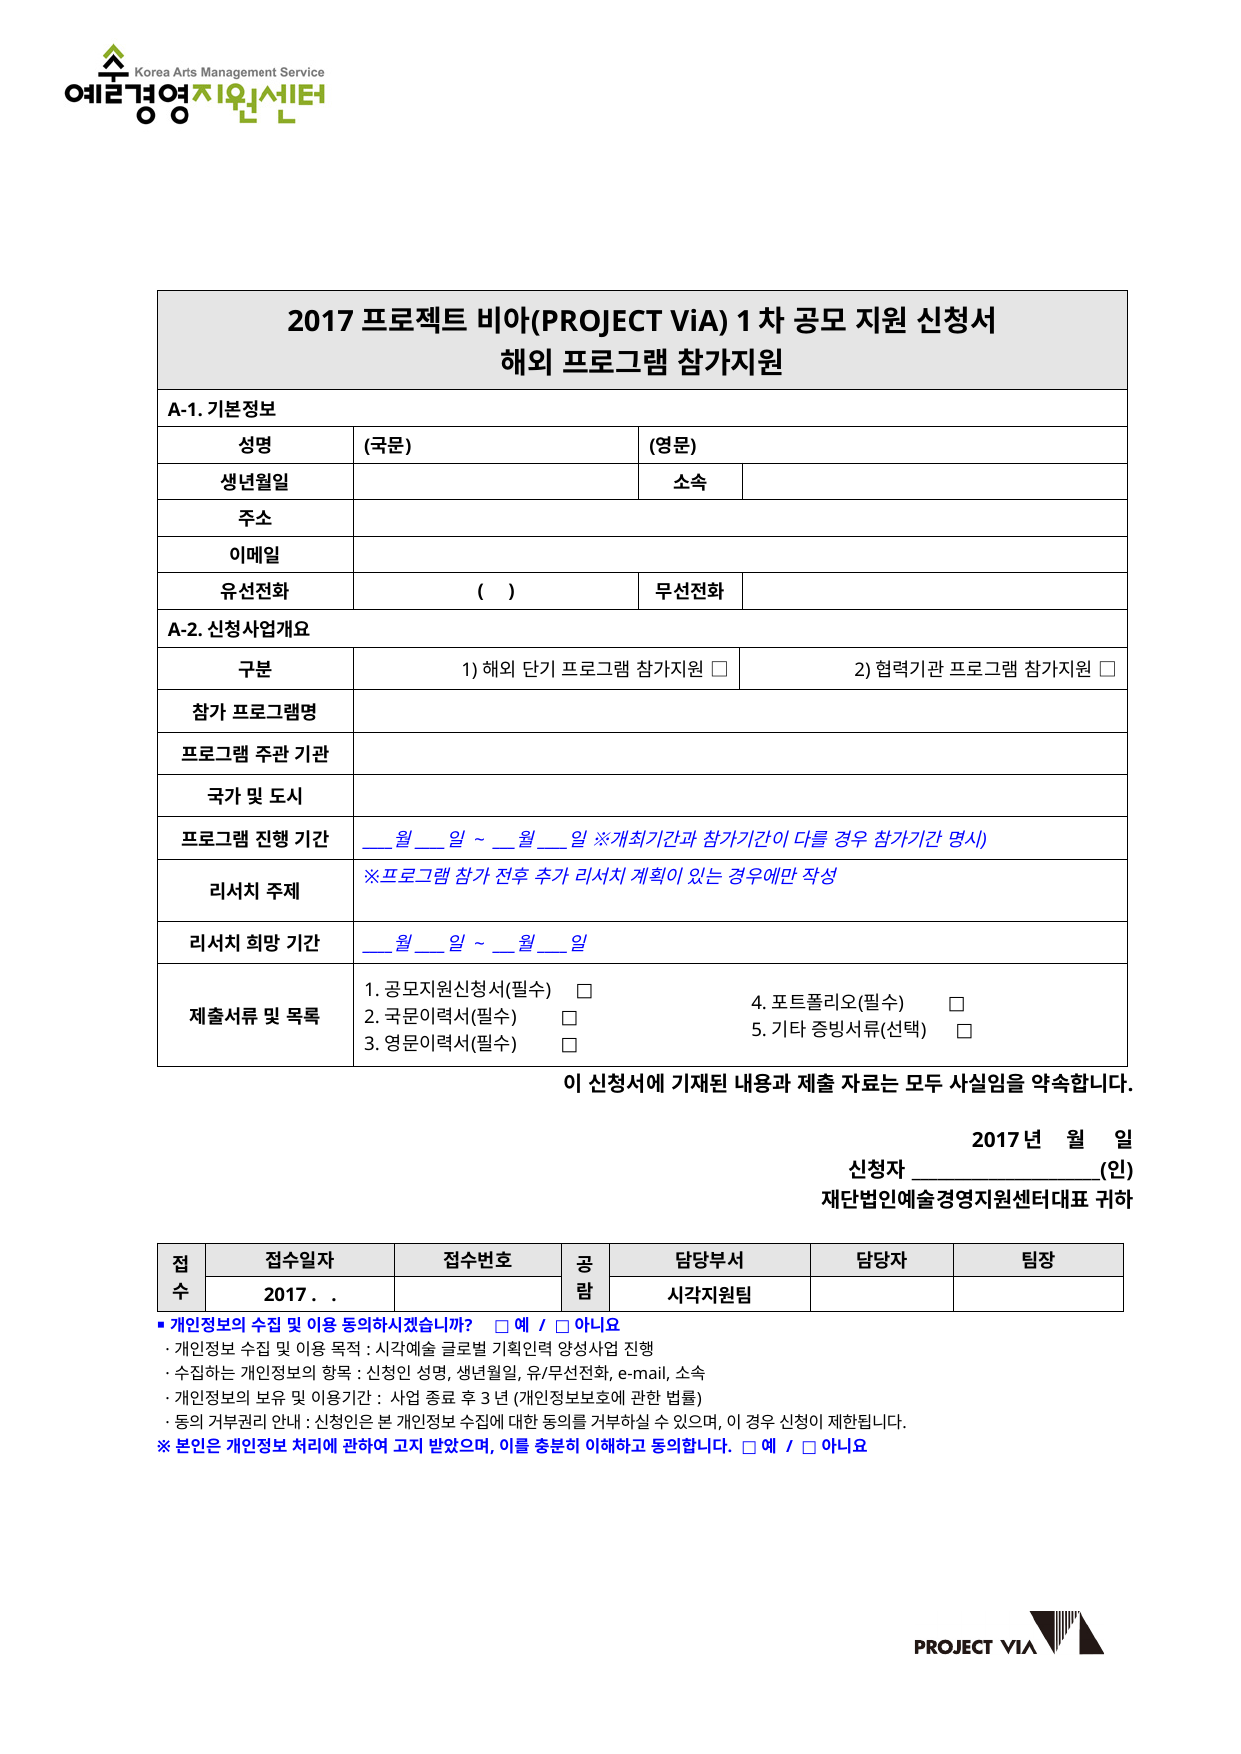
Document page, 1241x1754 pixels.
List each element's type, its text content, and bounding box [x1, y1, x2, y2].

picture [39, 38, 336, 133]
table_header 이 신청서에 기재된 내용과 제출 자료는 모두 사실임을 약속합니다. 2017년 월 일 신청자 ______________________(인) 재단법인예술경영지원센터대표 귀하 ￭ 개인정보의 수집 및 이용 동의하시겠습니까? □ 예 / □ 아니요 · 개인정보 수집 및 이용 목적 : 시각예술 글로벌 기획인력 양성사업 진행 · 수집하는 개인정보의 항목 : 신청인 성명, 생년월일, 유/무선전화, e-mail, 소속 · 개인정보의 보유 및 이용기간 : 사업 종료 후 3년 (개인정보보호에 관한 법률) · 동의 거부권리 안내 : 신청인은 본 개인정보 수집에 대한 동의를 거부하실 수 있으며, 이 경우 신청이 제한됩니다. ※ 본인은 개인정보 처리에 관하여 고지 받았으며, 이를 충분히 이해하고 동의합니다. □ 예 / □ 아니요 [146, 207, 1144, 1541]
picture [914, 1611, 1105, 1655]
